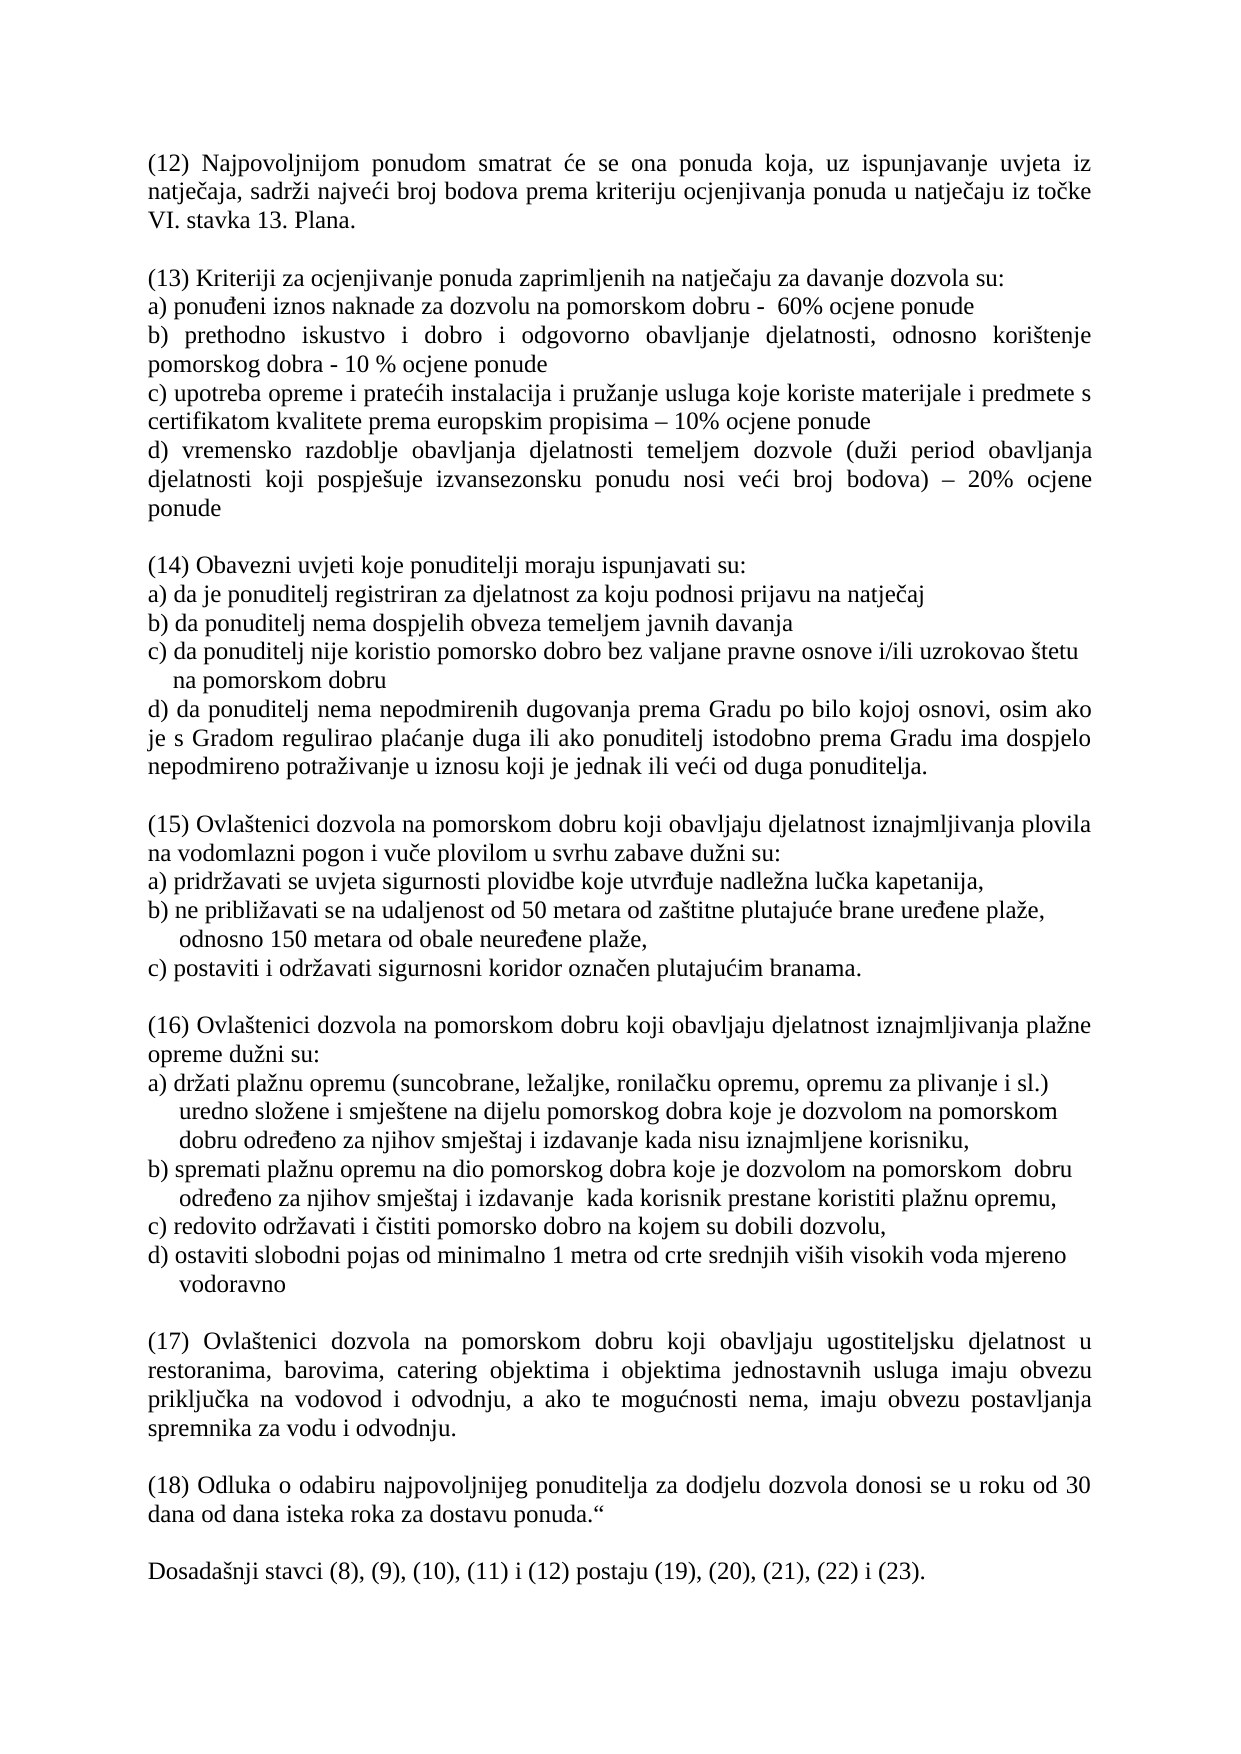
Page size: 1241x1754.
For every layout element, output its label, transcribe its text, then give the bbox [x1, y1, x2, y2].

text a) držati plažnu opremu (suncobrane, ležaljke, ronilačku opremu, opremu za plivanje i sl.) [148, 1068, 1093, 1096]
text c) da ponuditelj nije koristio pomorsko dobro bez valjane pravne osnove i/ili uzrokovao štetu [148, 636, 1093, 665]
text uredno složene i smještene na dijelu pomorskog dobra koje je dozvolom na pomorskom [148, 1096, 1093, 1125]
text b) prethodno iskustvo i dobro i odgovorno obavljanje djelatnosti, odnosno korištenje pomorskog dobra - 10 % ocjene ponude [148, 320, 1093, 378]
text a) da je ponuditelj registriran za djelatnost za koju podnosi prijavu na natječaj [148, 579, 1093, 608]
text a) pridržavati se uvjeta sigurnosti plovidbe koje utvrđuje nadležna lučka kapetanija, [148, 866, 1093, 895]
text d) ostaviti slobodni pojas od minimalno 1 metra od crte srednjih viših visokih voda mjereno [148, 1240, 1093, 1269]
text (13) Kriteriji za ocjenjivanje ponuda zaprimljenih na natječaju za davanje dozvola su: [148, 263, 1093, 291]
text (17) Ovlaštenici dozvola na pomorskom dobru koji obavljaju ugostiteljsku djelatnost u restoranima, barovima, catering objektima i objektima jednostavnih usluga imaju obvezu priključka na vodovod i odvodnju, a ako te mogućnosti nema, imaju obvezu postavljanja spremnika za vodu i odvodnju. [148, 1326, 1093, 1441]
text c) redovito održavati i čistiti pomorsko dobro na kojem su dobili dozvolu, [148, 1211, 1093, 1240]
text (14) Obavezni uvjeti koje ponuditelji moraju ispunjavati su: [148, 550, 1093, 579]
text Dosadašnji stavci (8), (9), (10), (11) i (12) postaju (19), (20), (21), (22) i (23). [148, 1556, 1093, 1585]
text (15) Ovlaštenici dozvola na pomorskom dobru koji obavljaju djelatnost iznajmljivanja plovila na vodomlazni pogon i vuče plovilom u svrhu zabave dužni su: [148, 809, 1093, 866]
text a) ponuđeni iznos naknade za dozvolu na pomorskom dobru - 60% ocjene ponude [148, 291, 1093, 320]
text c) upotreba opreme i pratećih instalacija i pružanje usluga koje koriste materijale i predmete s certifikatom kvalitete prema europskim propisima – 10% ocjene ponude [148, 378, 1093, 435]
text b) da ponuditelj nema dospjelih obveza temeljem javnih davanja [148, 608, 1093, 636]
text d) da ponuditelj nema nepodmirenih dugovanja prema Gradu po bilo kojoj osnovi, osim ako je s Gradom regulirao plaćanje duga ili ako ponuditelj istodobno prema Gradu ima dospjelo nepodmireno potraživanje u iznosu koji je jednak ili veći od duga ponuditelja. [148, 694, 1093, 780]
text (12) Najpovoljnijom ponudom smatrat će se ona ponuda koja, uz ispunjavanje uvjeta iz natječaja, sadrži najveći broj bodova prema kriteriju ocjenjivanja ponuda u natječaju iz točke VI. stavka 13. Plana. [148, 148, 1093, 234]
text odnosno 150 metara od obale neuređene plaže, [148, 924, 1093, 953]
text b) ne približavati se na udaljenost od 50 metara od zaštitne plutajuće brane uređene plaže, [148, 895, 1093, 924]
text vodoravno [148, 1269, 1093, 1298]
text d) vremensko razdoblje obavljanja djelatnosti temeljem dozvole (duži period obavljanja djelatnosti koji pospješuje izvansezonsku ponudu nosi veći broj bodova) – 20% ocjene ponude [148, 435, 1093, 521]
text (18) Odluka o odabiru najpovoljnijeg ponuditelja za dodjelu dozvola donosi se u roku od 30 dana od dana isteka roka za dostavu ponuda.“ [148, 1470, 1093, 1528]
text b) spremati plažnu opremu na dio pomorskog dobra koje je dozvolom na pomorskom dobru [148, 1154, 1093, 1183]
text dobru određeno za njihov smještaj i izdavanje kada nisu iznajmljene korisniku, [148, 1125, 1093, 1154]
text c) postaviti i održavati sigurnosni koridor označen plutajućim branama. [148, 953, 1093, 981]
text (16) Ovlaštenici dozvola na pomorskom dobru koji obavljaju djelatnost iznajmljivanja plažne opreme dužni su: [148, 1010, 1093, 1068]
text određeno za njihov smještaj i izdavanje kada korisnik prestane koristiti plažnu opremu, [148, 1183, 1093, 1211]
text na pomorskom dobru [148, 665, 1093, 694]
